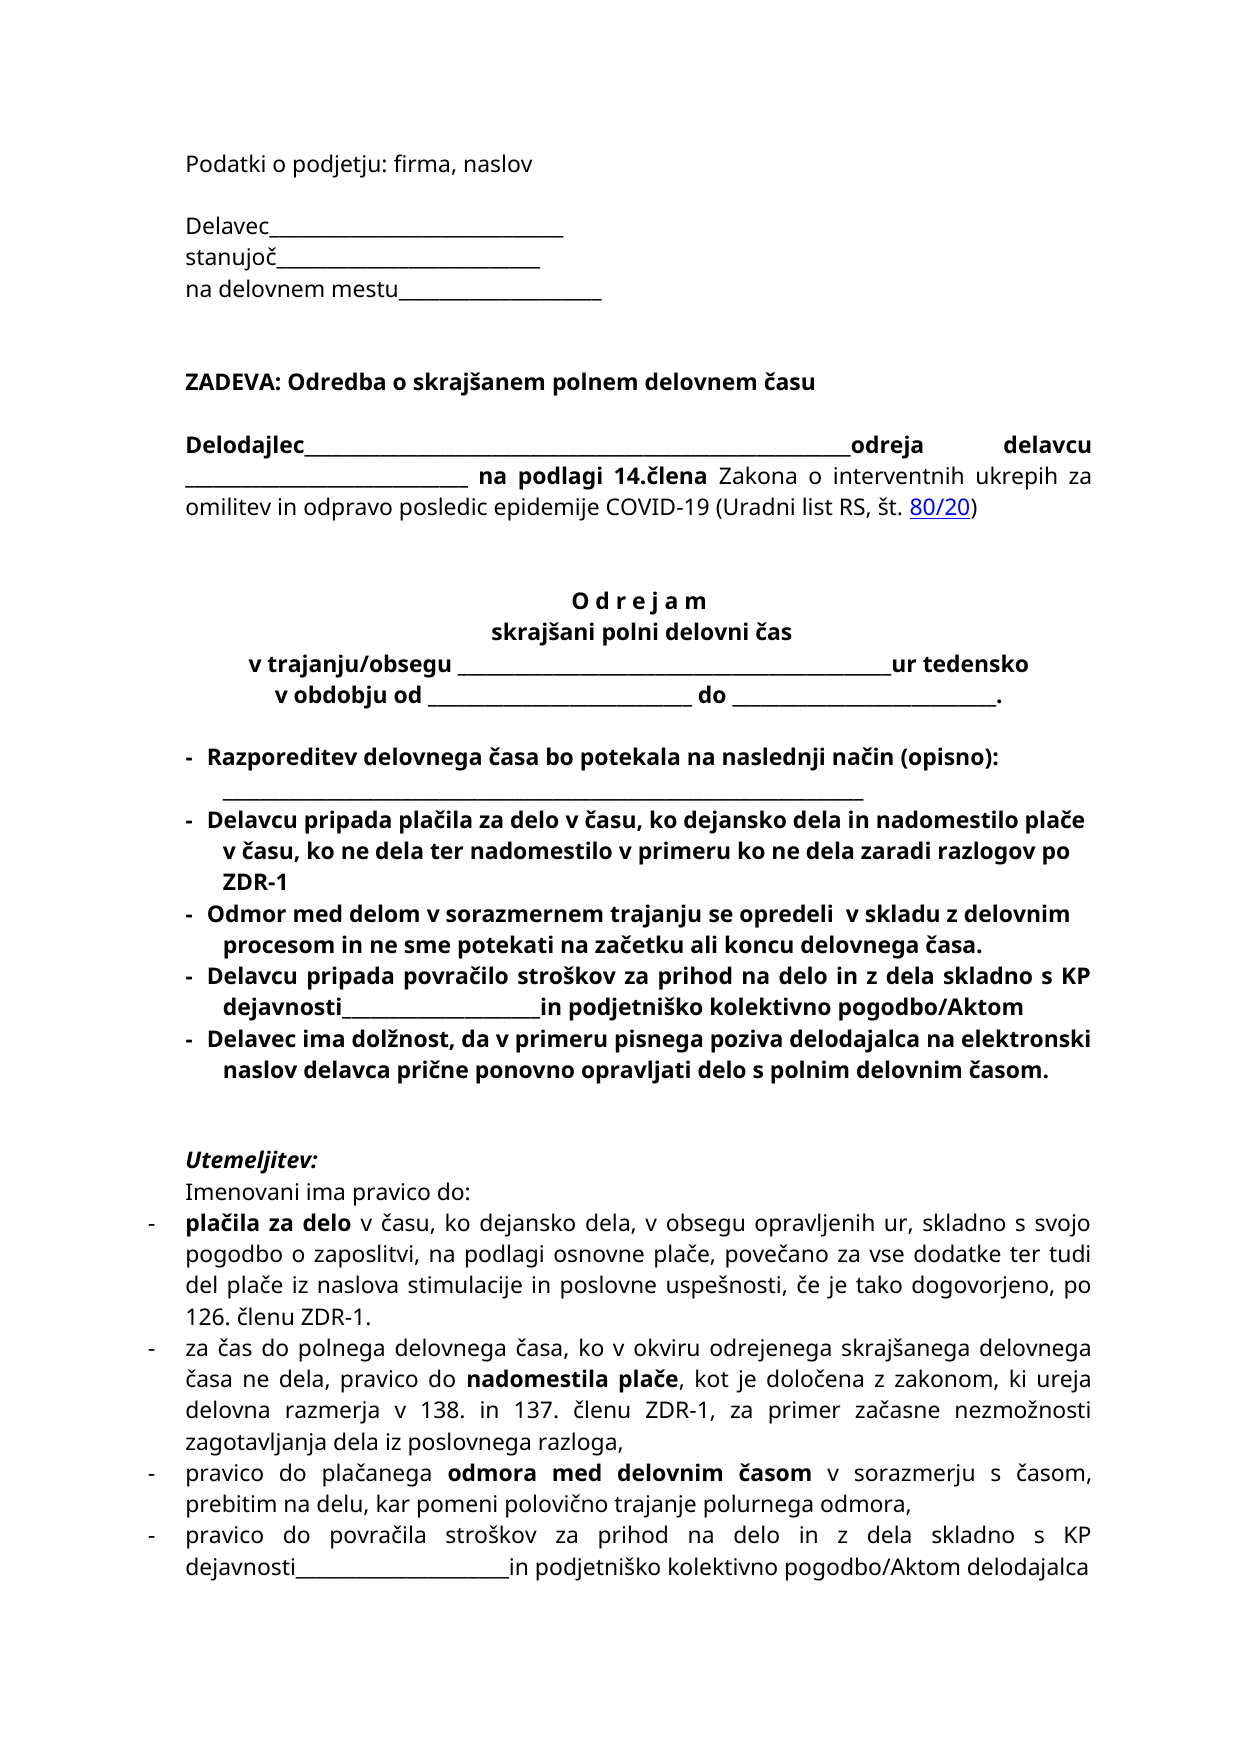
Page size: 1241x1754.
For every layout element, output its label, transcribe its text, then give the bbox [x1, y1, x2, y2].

list Utemeljitev: [185, 1144, 1093, 1176]
list Delavec ima dolžnost, da v primeru pisnega poziva delodajalca na elektronski naslov delavca prične ponovno opravljati delo s polnim delovnim časom. [185, 1023, 1093, 1085]
list v trajanju/obsegu ______________________________________________ur tedensko [185, 648, 1093, 679]
list v obdobju od ____________________________ do ____________________________. [185, 679, 1093, 710]
list skrajšani polni delovni čas [185, 616, 1093, 648]
list Imenovani ima pravico do: [185, 1176, 1093, 1207]
list za čas do polnega delovnega časa, ko v okviru odrejenega skrajšanega delovnega časa ne dela, pravico do nadomestila plače, kot je določena z zakonom, ki ureja delovna razmerja v 138. in 137. členu ZDR-1, za primer začasne nezmožnosti zagotavljanja dela iz poslovnega razloga, [148, 1332, 1093, 1457]
list Delavcu pripada plačila za delo v času, ko dejansko dela in nadomestilo plače v času, ko ne dela ter nadomestilo v primeru ko ne dela zaradi razlogov po ZDR-1 [185, 804, 1093, 898]
list pravico do povračila stroškov za prihod na delo in z dela skladno s KP dejavnosti_____________________in podjetniško kolektivno pogodbo/Aktom delodajalca [148, 1519, 1093, 1582]
list stanujoč__________________________ [185, 241, 1093, 273]
list ZADEVA: Odredba o skrajšanem polnem delovnem času [185, 366, 1093, 398]
list pravico do plačanega odmora med delovnim časom v sorazmerju s časom, prebitim na delu, kar pomeni polovično trajanje polurnega odmora, [148, 1457, 1093, 1519]
list Odmor med delom v sorazmernem trajanju se opredeli v skladu z delovnim procesom in ne sme potekati na začetku ali koncu delovnega časa. [185, 898, 1093, 960]
list O d r e j a m [185, 585, 1093, 616]
list plačila za delo v času, ko dejansko dela, v obsegu opravljenih ur, skladno s svojo pogodbo o zaposlitvi, na podlagi osnovne plače, povečano za vse dodatke ter tudi del plače iz naslova stimulacije in poslovne uspešnosti, če je tako dogovorjeno, po 126. členu ZDR-1. [148, 1207, 1093, 1332]
list Delavcu pripada povračilo stroškov za prihod na delo in z dela skladno s KP dejavnosti_____________________in podjetniško kolektivno pogodbo/Aktom [185, 960, 1093, 1023]
list Delavec_____________________________ [185, 210, 1093, 241]
list Razporeditev delovnega časa bo potekala na naslednji način (opisno): ____________________________________________________________________ [185, 741, 1093, 804]
list Delodajlec__________________________________________________________odreja delavcu ______________________________ na podlagi 14.člena Zakona o interventnih ukrepih za omilitev in odpravo posledic epidemije COVID-19 (Uradni list RS, št. 80/20) [185, 429, 1093, 523]
list na delovnem mestu____________________ [185, 273, 1093, 304]
list Podatki o podjetju: firma, naslov [185, 148, 1093, 179]
